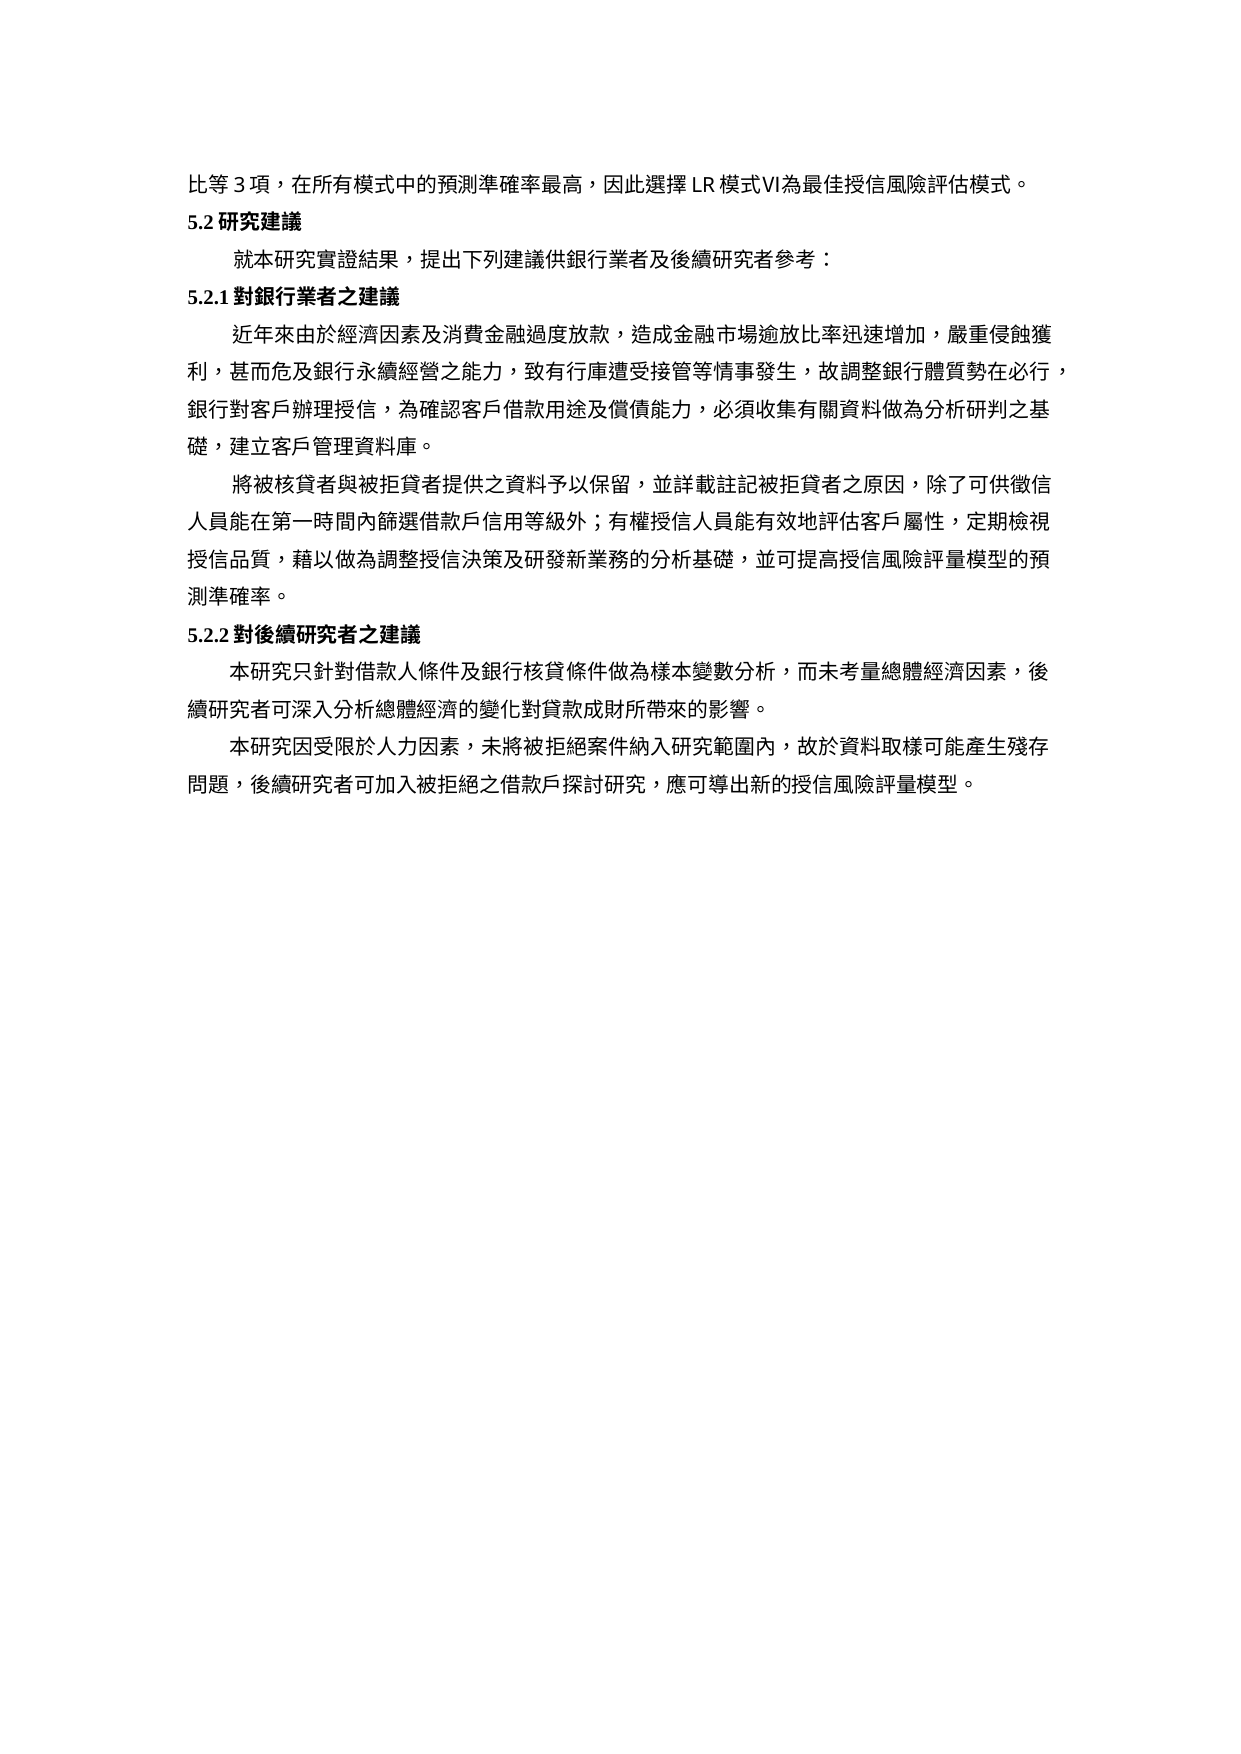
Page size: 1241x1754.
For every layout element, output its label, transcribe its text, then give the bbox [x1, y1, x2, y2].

text 本研究因受限於人力因素，未將被拒絕案件納入研究範圍內，故於資料取樣可能產生殘存問題，後續研究者可加入被拒絕之借款戶探討研究，應可導出新的授信風險評量模型。 [187, 727, 1053, 802]
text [187, 164, 1053, 202]
text 5.2.1對銀行業者之建議 [187, 277, 1053, 314]
text 將被核貸者與被拒貸者提供之資料予以保留，並詳載註記被拒貸者之原因，除了可供徵信人員能在第一時間內篩選借款戶信用等級外；有權授信人員能有效地評估客戶屬性，定期檢視授信品質，藉以做為調整授信決策及研發新業務的分析基礎，並可提高授信風險評量模型的預測準確率。 [187, 464, 1053, 614]
text 本研究只針對借款人條件及銀行核貸條件做為樣本變數分析，而未考量總體經濟因素，後續研究者可深入分析總體經濟的變化對貸款成財所帶來的影響。 [187, 652, 1053, 727]
text 5.2.2對後續研究者之建議 [187, 614, 1053, 652]
text 就本研究實證結果，提出下列建議供銀行業者及後續研究者參考： [187, 239, 1053, 277]
text 近年來由於經濟因素及消費金融過度放款，造成金融市場逾放比率迅速增加，嚴重侵蝕獲利，甚而危及銀行永續經營之能力，致有行庫遭受接管等情事發生，故調整銀行體質勢在必行，銀行對客戶辦理授信，為確認客戶借款用途及償債能力，必須收集有關資料做為分析研判之基礎，建立客戶管理資料庫。 [187, 314, 1053, 464]
text 5.2 研究建議 [187, 202, 1053, 239]
